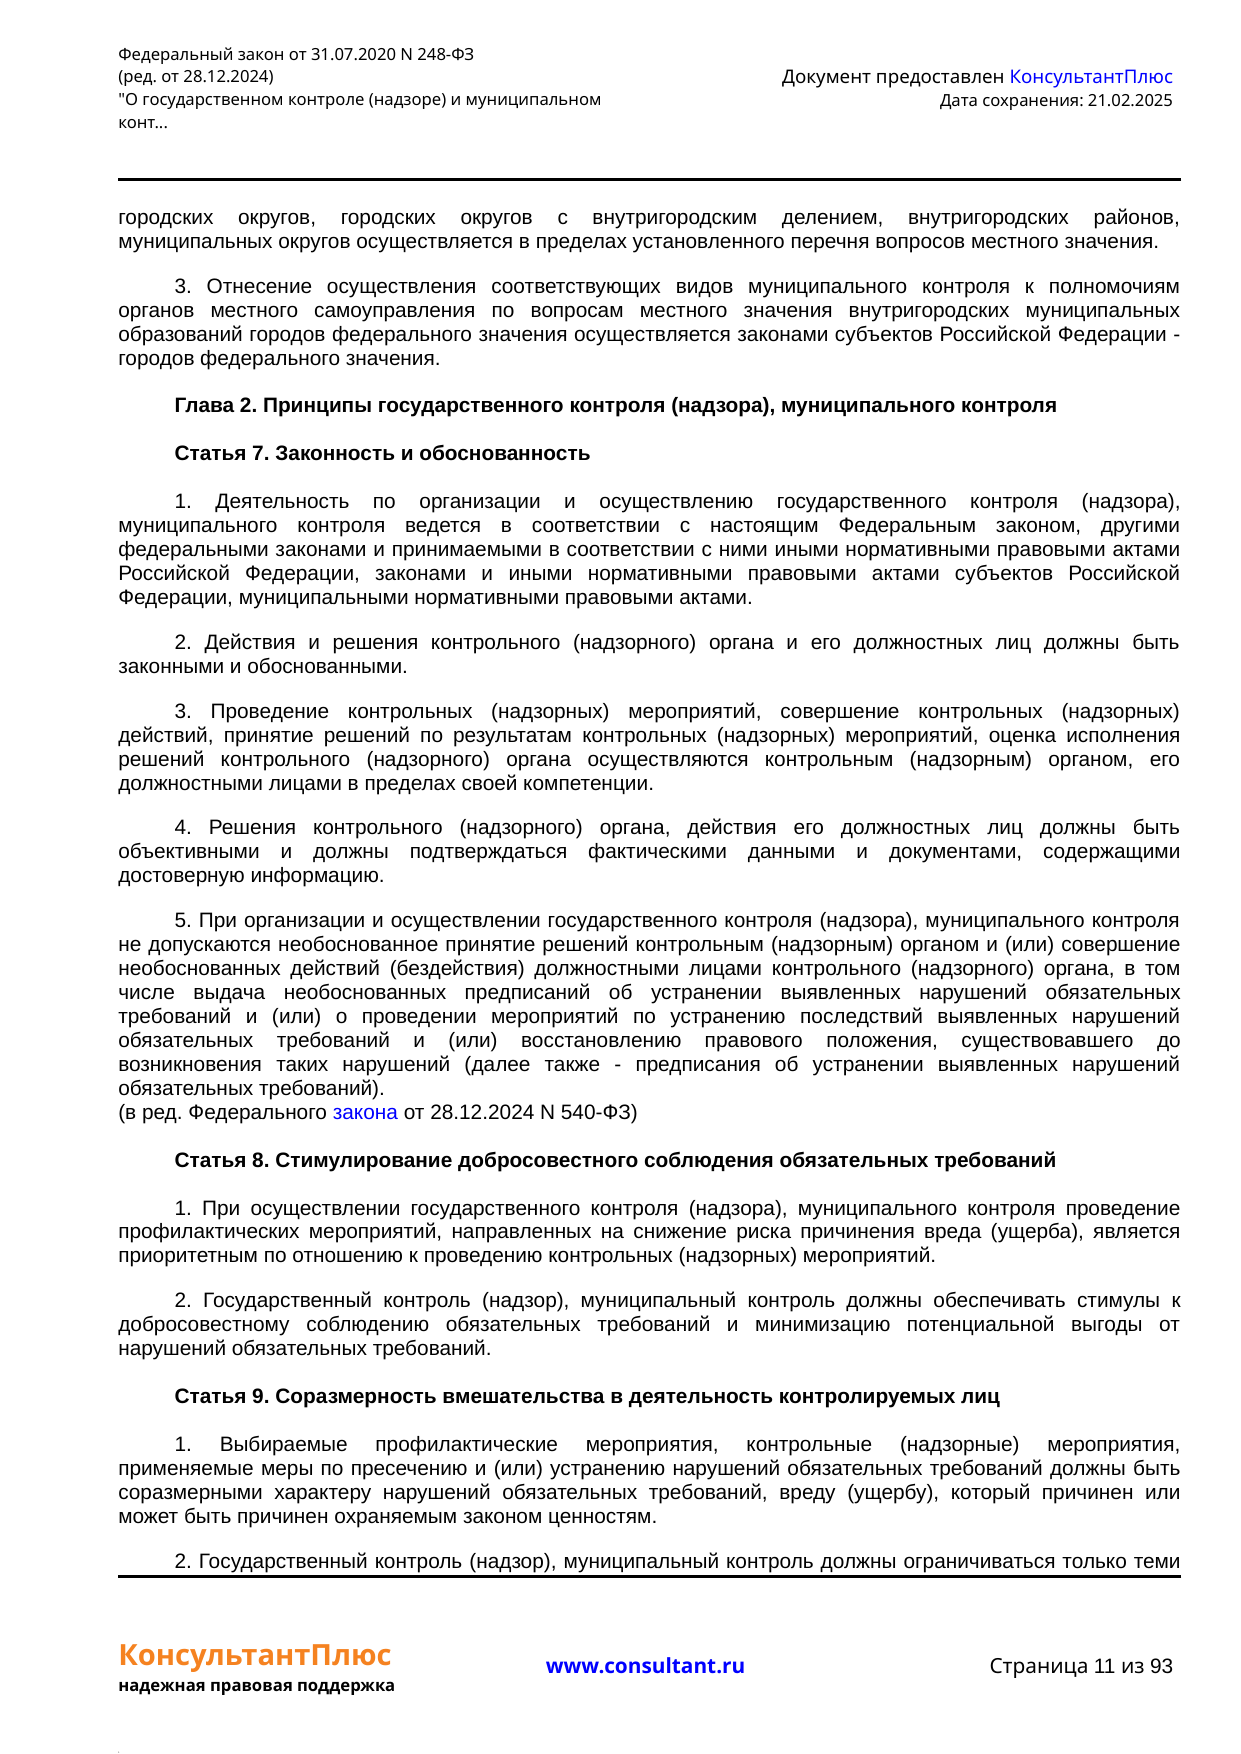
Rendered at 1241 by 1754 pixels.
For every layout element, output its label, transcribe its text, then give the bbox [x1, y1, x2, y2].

text 2. Государственный контроль (надзор), муниципальный контроль должны обеспечивать стимулы к добросовестному соблюдению обязательных требований и минимизацию потенциальной выгоды от нарушений обязательных требований. [118, 1288, 1181, 1360]
title Статья 8. Стимулирование добросовестного соблюдения обязательных требований [118, 1147, 1181, 1171]
title Статья 9. Соразмерность вмешательства в деятельность контролируемых лиц [118, 1384, 1181, 1408]
title Статья 7. Законность и обоснованность [118, 441, 1181, 465]
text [118, 1548, 1181, 1572]
title Глава 2. Принципы государственного контроля (надзора), муниципального контроля [118, 393, 1181, 417]
text 3. Проведение контрольных (надзорных) мероприятий, совершение контрольных (надзорных) действий, принятие решений по результатам контрольных (надзорных) мероприятий, оценка исполнения решений контрольного (надзорного) органа осуществляются контрольным (надзорным) органом, его должностными лицами в пределах своей компетенции. [118, 698, 1181, 794]
text 5. При организации и осуществлении государственного контроля (надзора), муниципального контроля не допускаются необоснованное принятие решений контрольным (надзорным) органом и (или) совершение необоснованных действий (бездействия) должностными лицами контрольного (надзорного) органа, в том числе выдача необоснованных предписаний об устранении выявленных нарушений обязательных требований и (или) о проведении мероприятий по устранению последствий выявленных нарушений обязательных требований и (или) восстановлению правового положения, существовавшего до возникновения таких нарушений (далее также - предписания об устранении выявленных нарушений обязательных требований). [118, 908, 1181, 1099]
text 4. Решения контрольного (надзорного) органа, действия его должностных лиц должны быть объективными и должны подтверждаться фактическими данными и документами, содержащими достоверную информацию. [118, 815, 1181, 887]
text 2. Действия и решения контрольного (надзорного) органа и его должностных лиц должны быть законными и обоснованными. [118, 630, 1181, 678]
text 1. Выбираемые профилактические мероприятия, контрольные (надзорные) мероприятия, применяемые меры по пресечению и (или) устранению нарушений обязательных требований должны быть соразмерными характеру нарушений обязательных требований, вреду (ущербу), который причинен или может быть причинен охраняемым законом ценностям. [118, 1432, 1181, 1528]
text 1. При осуществлении государственного контроля (надзора), муниципального контроля проведение профилактических мероприятий, направленных на снижение риска причинения вреда (ущерба), является приоритетным по отношению к проведению контрольных (надзорных) мероприятий. [118, 1195, 1181, 1267]
text 1. Деятельность по организации и осуществлению государственного контроля (надзора), муниципального контроля ведется в соответствии с настоящим Федеральным законом, другими федеральными законами и принимаемыми в соответствии с ними иными нормативными правовыми актами Российской Федерации, законами и иными нормативными правовыми актами субъектов Российской Федерации, муниципальными нормативными правовыми актами. [118, 489, 1181, 609]
text 3. Отнесение осуществления соответствующих видов муниципального контроля к полномочиям органов местного самоуправления по вопросам местного значения внутригородских муниципальных образований городов федерального значения осуществляется законами субъектов Российской Федерации - городов федерального значения. [118, 273, 1181, 369]
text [118, 205, 1181, 253]
text (в ред. Федерального закона от 28.12.2024 N 540-ФЗ) [118, 1099, 1181, 1123]
